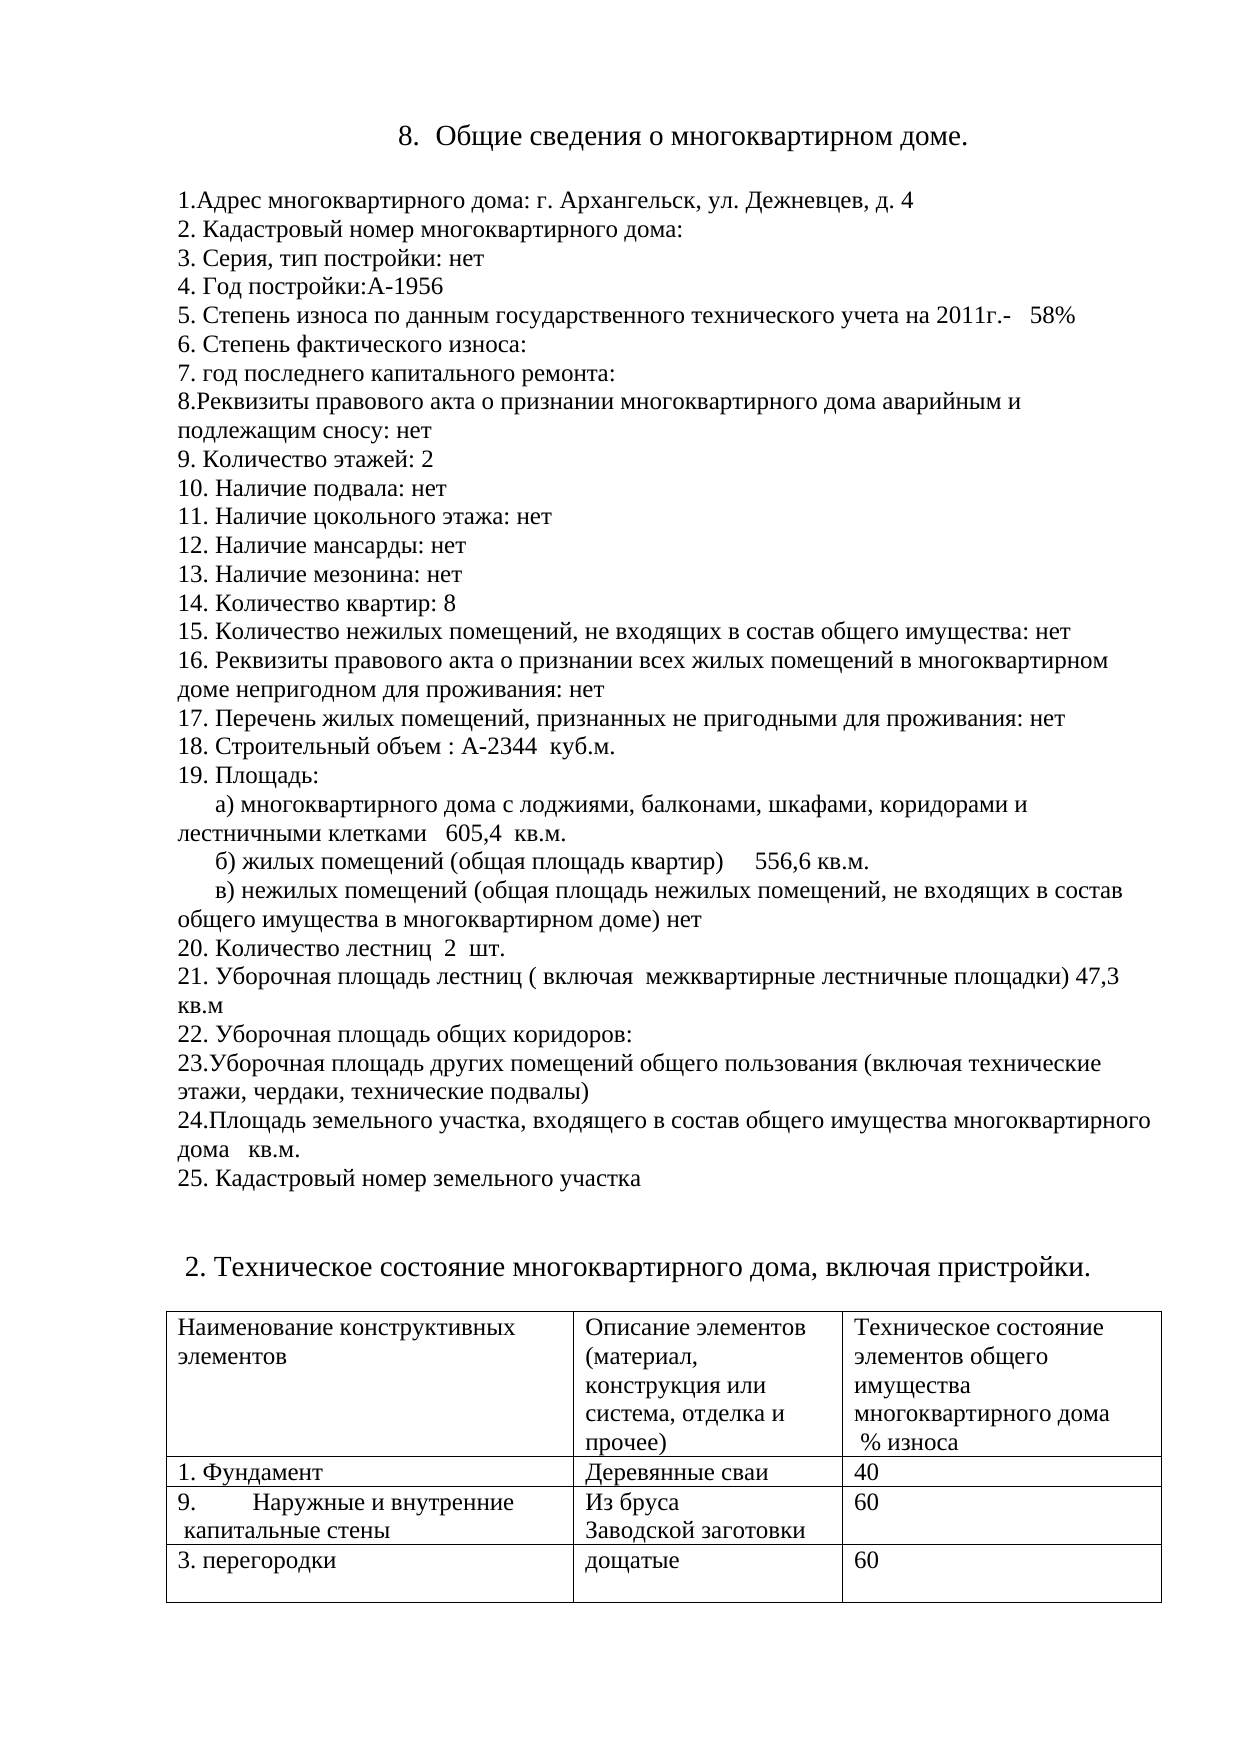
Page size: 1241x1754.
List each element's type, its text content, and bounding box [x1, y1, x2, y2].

text 2. Кадастровый номер многоквартирного дома: [177, 214, 1152, 243]
text 13. Наличие мезонина: нет [177, 559, 1152, 588]
text 25. Кадастровый номер земельного участка [177, 1163, 1152, 1191]
table_cell 60 [843, 1545, 1161, 1602]
text 6. Степень фактического износа: [177, 329, 1152, 358]
text 20. Количество лестниц 2 шт. [177, 933, 1152, 961]
text 12. Наличие мансарды: нет [177, 530, 1152, 559]
text 18. Строительный объем : А-2344 куб.м. [177, 731, 1152, 760]
text 8.Реквизиты правового акта о признании многоквартирного дома аварийным и подлежащим сносу: нет [177, 386, 1152, 444]
text в) нежилых помещений (общая площадь нежилых помещений, не входящих в состав общего имущества в многоквартирном доме) нет [177, 875, 1152, 933]
table_header Техническое состояние элементов общего имущества многоквартирного дома % износа [843, 1312, 1161, 1456]
text а) многоквартирного дома с лоджиями, балконами, шкафами, коридорами и лестничными клетками 605,4 кв.м. [177, 789, 1152, 846]
text 1.Адрес многоквартирного дома: г. Архангельск, ул. Дежневцев, д. 4 [177, 185, 1152, 214]
table_cell Из бруса Заводской заготовки [574, 1487, 842, 1544]
text 11. Наличие цокольного этажа: нет [177, 501, 1152, 530]
text 17. Перечень жилых помещений, признанных не пригодными для проживания: нет [177, 703, 1152, 731]
text 22. Уборочная площадь общих коридоров: [177, 1019, 1152, 1048]
text 24.Площадь земельного участка, входящего в состав общего имущества многоквартирного дома кв.м. [177, 1105, 1152, 1163]
text 21. Уборочная площадь лестниц ( включая межквартирные лестничные площадки) 47,3 кв.м [177, 961, 1152, 1019]
text 2. Техническое состояние многоквартирного дома, включая пристройки. [177, 1249, 1152, 1282]
text 23.Уборочная площадь других помещений общего пользования (включая технические этажи, чердаки, технические подвалы) [177, 1048, 1152, 1105]
text 16. Реквизиты правового акта о признании всех жилых помещений в многоквартирном доме непригодном для проживания: нет [177, 645, 1152, 703]
text 4. Год постройки:А-1956 [177, 271, 1152, 300]
table_cell 40 [843, 1457, 1161, 1486]
table_header Наименование конструктивных элементов [167, 1312, 573, 1456]
table_cell 60 [843, 1487, 1161, 1544]
text б) жилых помещений (общая площадь квартир) 556,6 кв.м. [177, 846, 1152, 875]
list Общие сведения о многоквартирном доме. [215, 118, 1152, 152]
table_cell Наружные и внутренние капитальные стены [167, 1487, 573, 1544]
table_cell Деревянные сваи [574, 1457, 842, 1486]
text 7. год последнего капитального ремонта: [177, 358, 1152, 386]
table_cell 1. Фундамент [167, 1457, 573, 1486]
text 14. Количество квартир: 8 [177, 588, 1152, 616]
table_header Описание элементов (материал, конструкция или система, отделка и прочее) [574, 1312, 842, 1456]
text 10. Наличие подвала: нет [177, 473, 1152, 501]
text 3. Серия, тип постройки: нет [177, 243, 1152, 271]
table_cell 3. перегородки [167, 1545, 573, 1602]
text 15. Количество нежилых помещений, не входящих в состав общего имущества: нет [177, 616, 1152, 645]
text 19. Площадь: [177, 760, 1152, 789]
text 9. Количество этажей: 2 [177, 444, 1152, 473]
text 5. Степень износа по данным государственного технического учета на 2011г.- 58% [177, 300, 1152, 329]
table_cell дощатые [574, 1545, 842, 1602]
